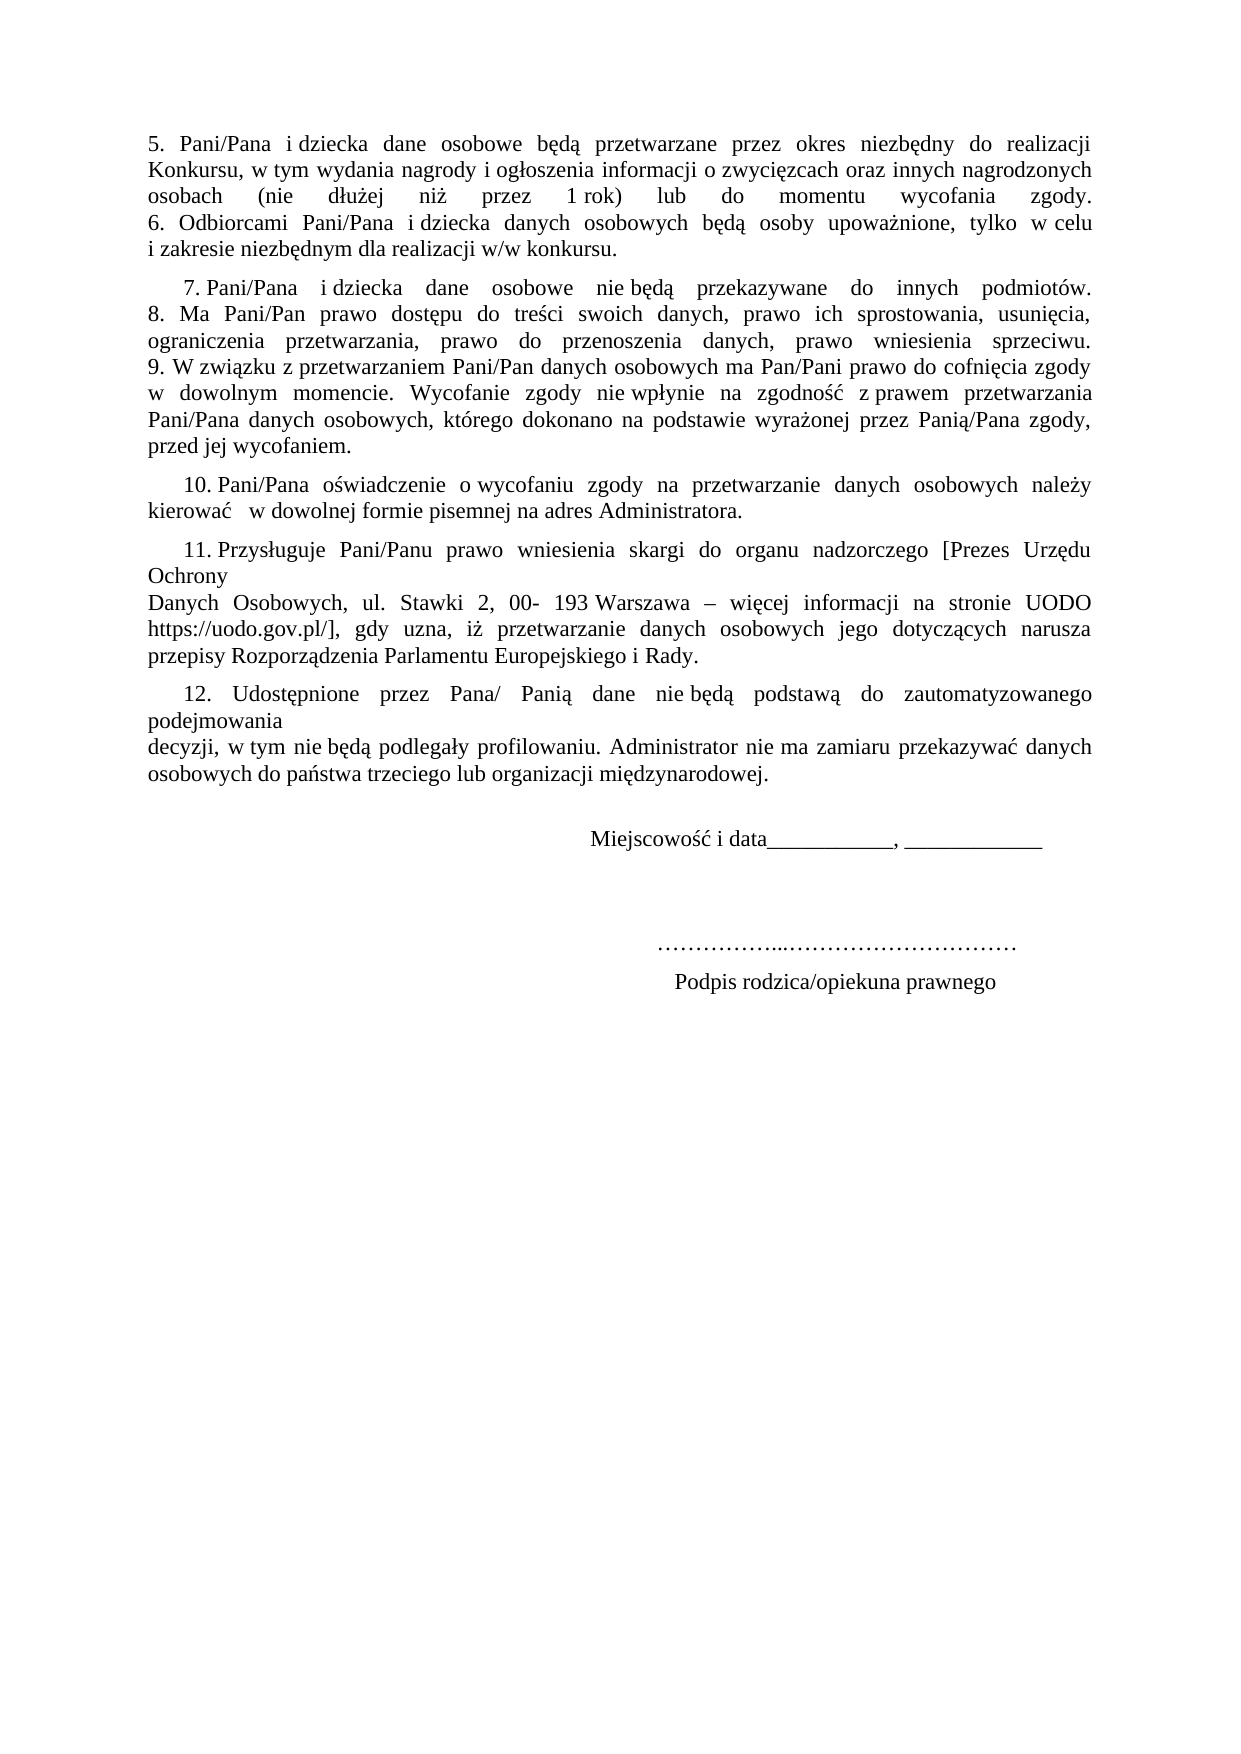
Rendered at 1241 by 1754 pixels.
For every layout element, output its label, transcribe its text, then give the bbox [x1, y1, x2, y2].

text Podpis rodzica/opiekuna prawnego [148, 968, 1093, 994]
text 7. Pani/Pana i dziecka dane osobowe nie będą przekazywane do innych podmiotów. 8. Ma Pani/Pan prawo dostępu do treści swoich danych, prawo ich sprostowania, usunięcia, ograniczenia przetwarzania, prawo do przenoszenia danych, prawo wniesienia sprzeciwu. 9. W związku z przetwarzaniem Pani/Pan danych osobowych ma Pan/Pani prawo do cofnięcia zgody w dowolnym momencie. Wycofanie zgody nie wpłynie na zgodność z prawem przetwarzania Pani/Pana danych osobowych, którego dokonano na podstawie wyrażonej przez Panią/Pana zgody, przed jej wycofaniem. [148, 274, 1093, 458]
text ……………...………………………… [148, 902, 1093, 955]
text Miejscowość i data___________, ____________ [590, 798, 1093, 851]
text 12. Udostępnione przez Pana/ Panią dane nie będą podstawą do zautomatyzowanego podejmowania decyzji, w tym nie będą podlegały profilowaniu. Administrator nie ma zamiaru przekazywać danych osobowych do państwa trzeciego lub organizacji międzynarodowej. [148, 681, 1093, 786]
text 11. Przysługuje Pani/Panu prawo wniesienia skargi do organu nadzorczego [Prezes Urzędu Ochrony Danych Osobowych, ul. Stawki 2, 00- 193 Warszawa – więcej informacji na stronie UODO https://uodo.gov.pl/], gdy uzna, iż przetwarzanie danych osobowych jego dotyczących narusza przepisy Rozporządzenia Parlamentu Europejskiego i Rady. [148, 536, 1093, 668]
text 10. Pani/Pana oświadczenie o wycofaniu zgody na przetwarzanie danych osobowych należy kierować w dowolnej formie pisemnej na adres Administratora. [148, 471, 1093, 524]
text 5. Pani/Pana i dziecka dane osobowe będą przetwarzane przez okres niezbędny do realizacji Konkursu, w tym wydania nagrody i ogłoszenia informacji o zwycięzcach oraz innych nagrodzonych osobach (nie dłużej niż przez 1 rok) lub do momentu wycofania zgody. 6. Odbiorcami Pani/Pana i dziecka danych osobowych będą osoby upoważnione, tylko w celu i zakresie niezbędnym dla realizacji w/w konkursu. [148, 103, 1093, 262]
